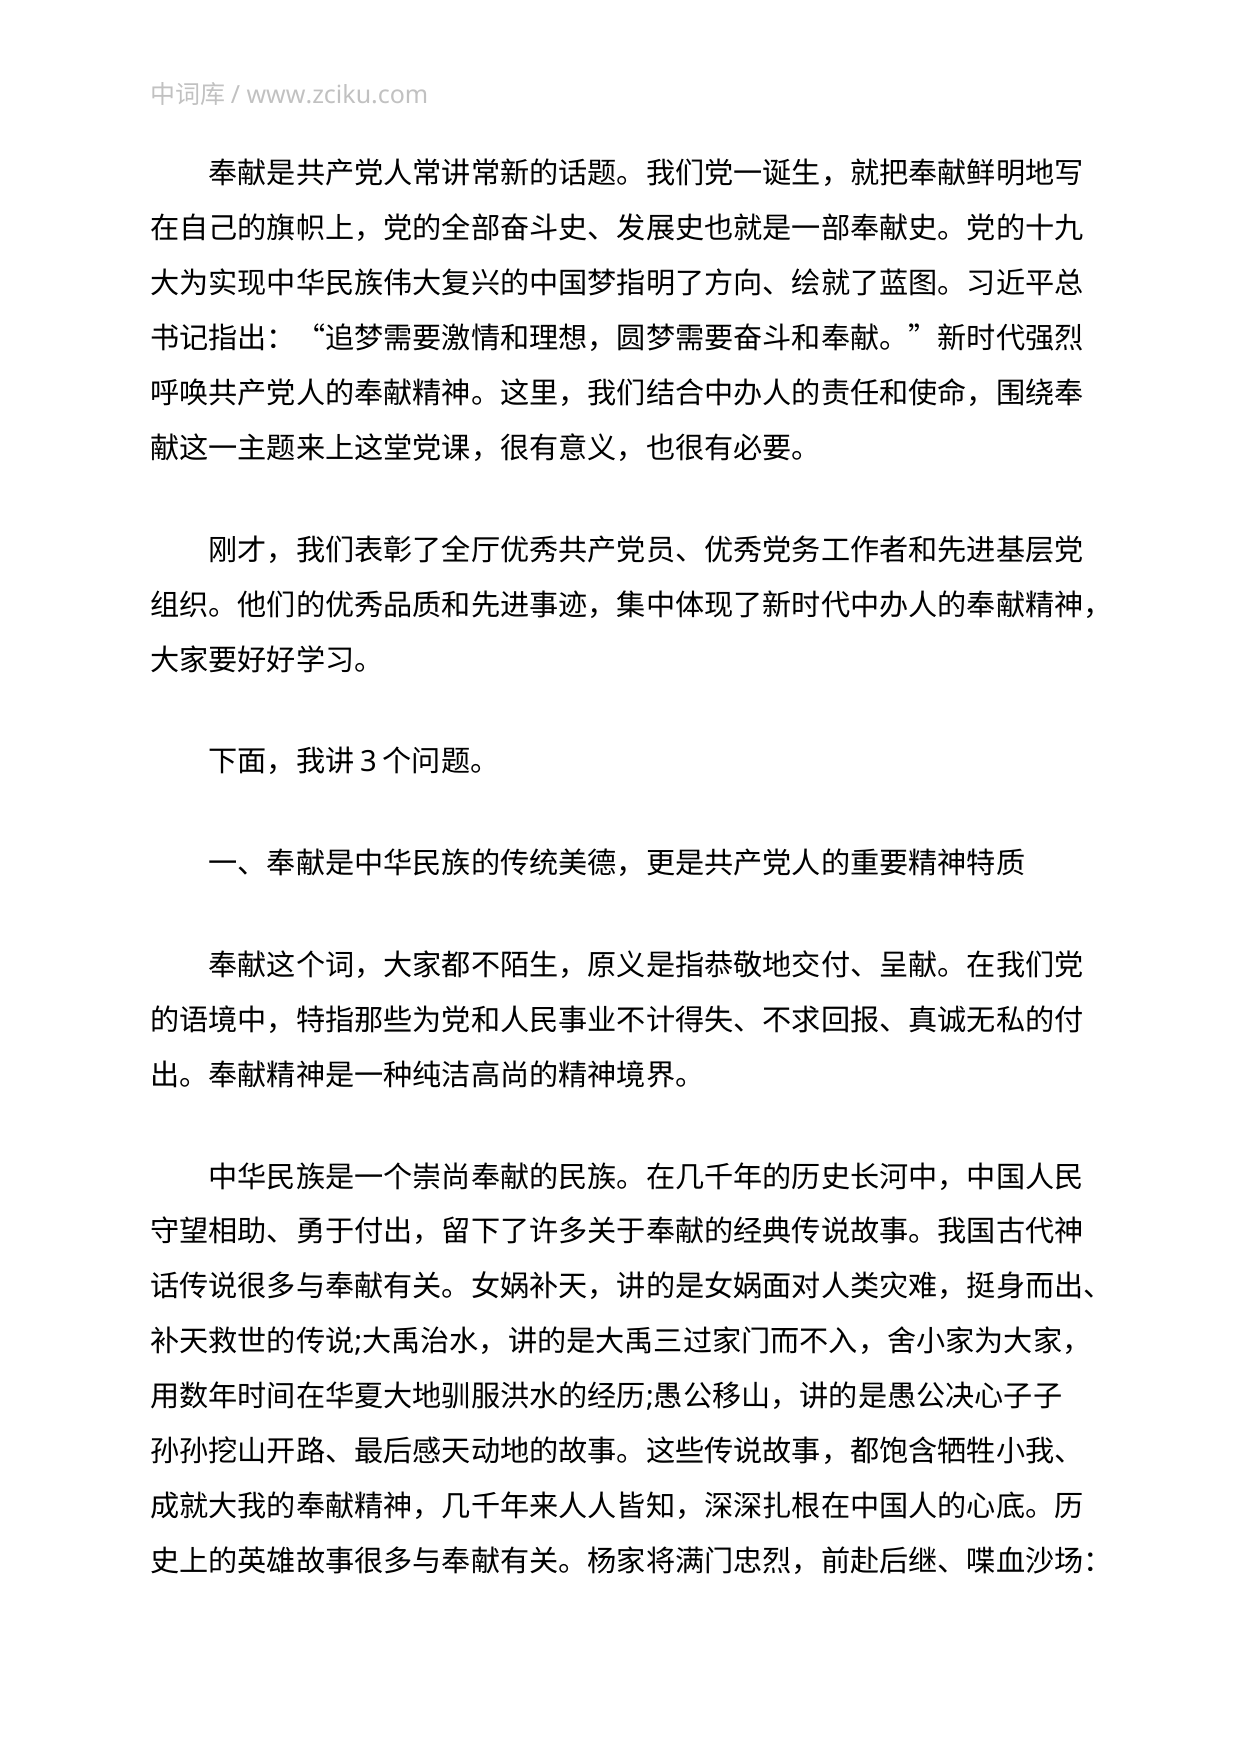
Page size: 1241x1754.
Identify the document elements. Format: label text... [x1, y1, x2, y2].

text 奉献是共产党人常讲常新的话题。我们党一诞生，就把奉献鲜明地写在自己的旗帜上，党的全部奋斗史、发展史也就是一部奉献史。党的十九大为实现中华民族伟大复兴的中国梦指明了方向、绘就了蓝图。习近平总书记指出：“追梦需要激情和理想，圆梦需要奋斗和奉献。”新时代强烈呼唤共产党人的奉献精神。这里，我们结合中办人的责任和使命，围绕奉献这一主题来上这堂党课，很有意义，也很有必要。 [150, 150, 1090, 467]
text 下面，我讲3个问题。 [150, 738, 1090, 780]
text 一、奉献是中华民族的传统美德，更是共产党人的重要精神特质 [150, 840, 1090, 882]
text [150, 1153, 1090, 1580]
text 奉献这个词，大家都不陌生，原义是指恭敬地交付、呈献。在我们党的语境中，特指那些为党和人民事业不计得失、不求回报、真诚无私的付出。奉献精神是一种纯洁高尚的精神境界。 [150, 942, 1090, 1094]
text 刚才，我们表彰了全厅优秀共产党员、优秀党务工作者和先进基层党组织。他们的优秀品质和先进事迹，集中体现了新时代中办人的奉献精神，大家要好好学习。 [150, 526, 1090, 678]
